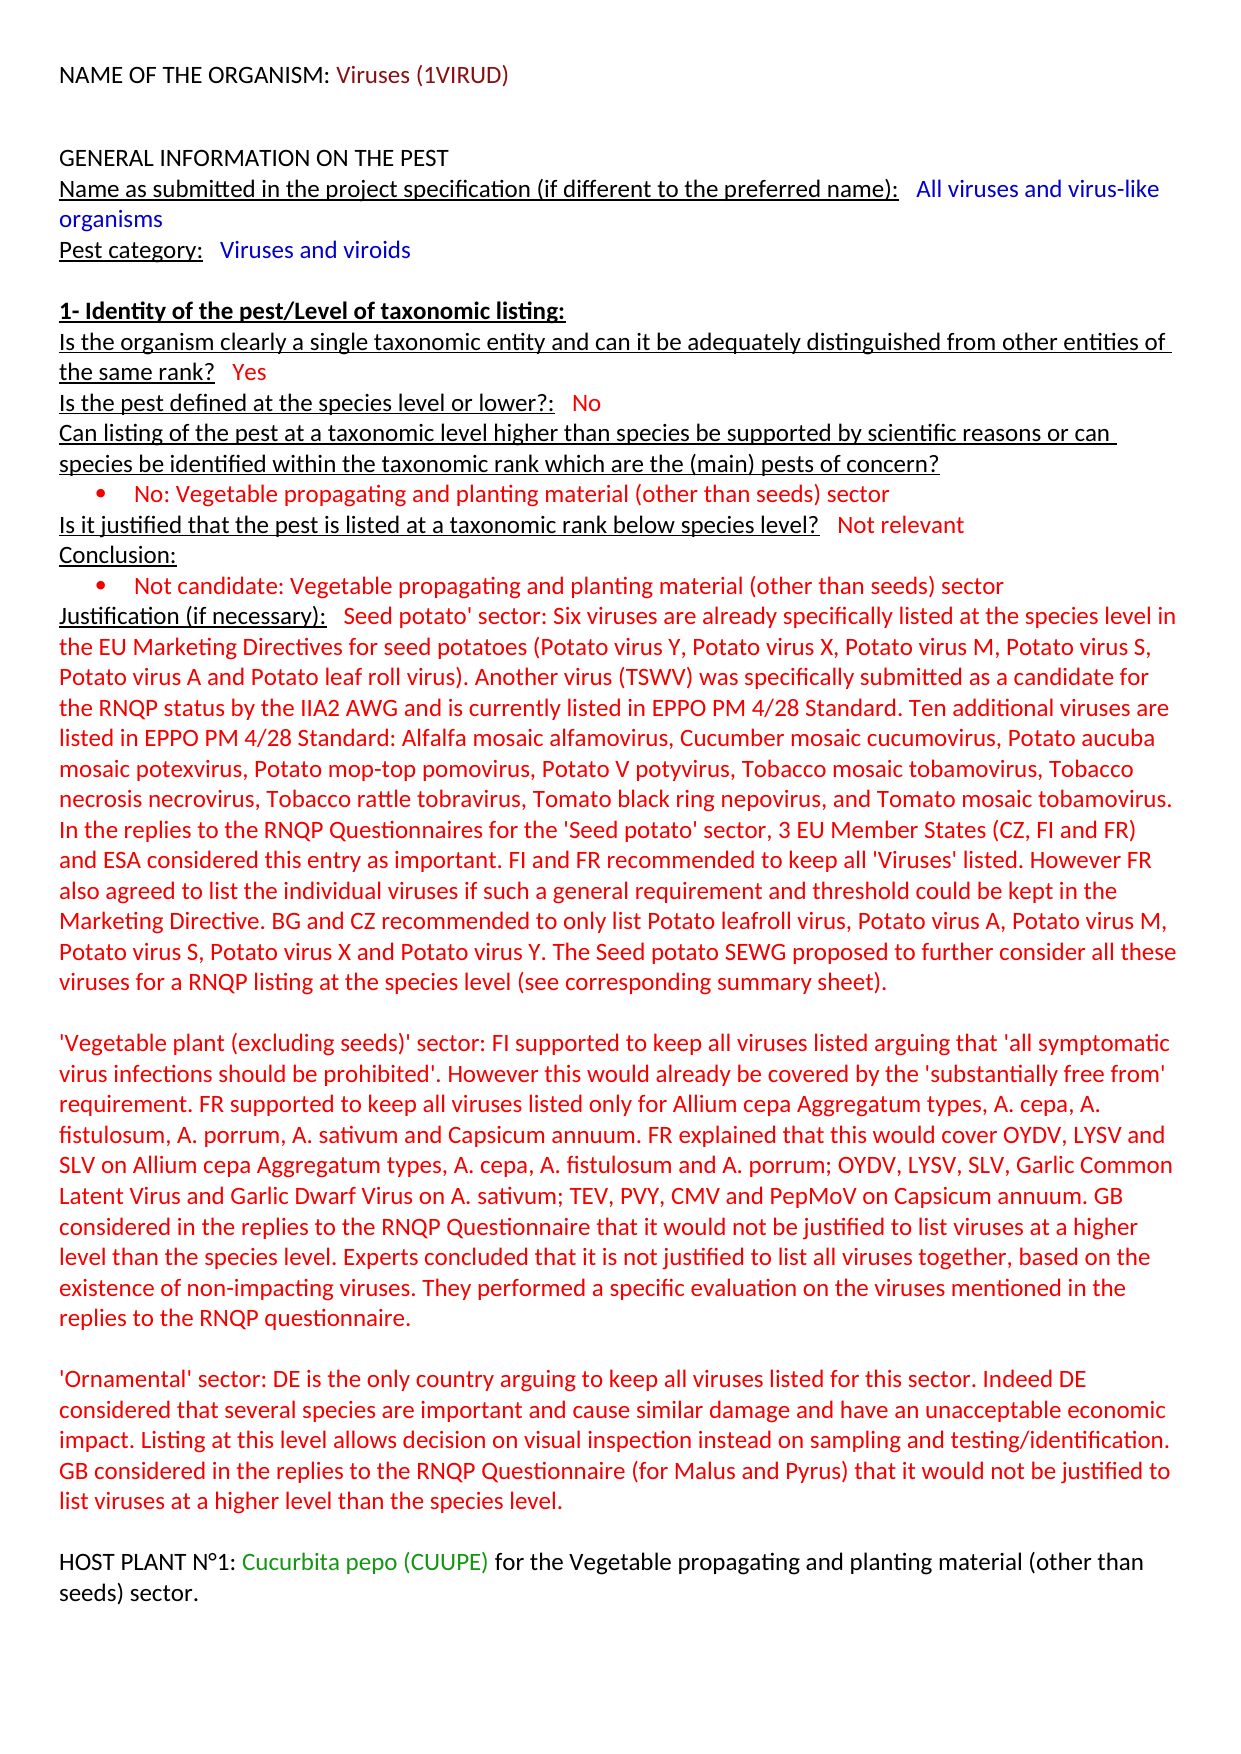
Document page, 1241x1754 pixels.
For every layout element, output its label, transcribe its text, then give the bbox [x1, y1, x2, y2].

text Is it justified that the pest is listed at a taxonomic rank below species level? Not relevant Conclusion: [59, 509, 1181, 570]
list Not candidate: Vegetable propagating and planting material (other than seeds) sector [96, 570, 1181, 600]
text Name as submitted in the project specification (if different to the preferred name): All viruses and virus-like organisms Pest category: Viruses and viroids 1- Identity of the pest/Level of taxonomic listing: Is the organism clearly a single taxonomic entity and can it be adequately distinguished from other entities of the same rank? Yes Is the pest defined at the species level or lower?: No Can listing of the pest at a taxonomic level higher than species be supported by scientific reasons or can species be identified within the taxonomic rank which are the (main) pests of concern? [59, 173, 1181, 478]
text GENERAL INFORMATION ON THE PEST [59, 142, 1181, 173]
list No: Vegetable propagating and planting material (other than seeds) sector [96, 478, 1181, 509]
text Justification (if necessary): Seed potato' sector: Six viruses are already specifically listed at the species level in the EU Marketing Directives for seed potatoes (Potato virus Y, Potato virus X, Potato virus M, Potato virus S, Potato virus A and Potato leaf roll virus). Another virus (TSWV) was specifically submitted as a candidate for the RNQP status by the IIA2 AWG and is currently listed in EPPO PM 4/28 Standard. Ten additional viruses are listed in EPPO PM 4/28 Standard: Alfalfa mosaic alfamovirus, Cucumber mosaic cucumovirus, Potato aucuba mosaic potexvirus, Potato mop-top pomovirus, Potato V potyvirus, Tobacco mosaic tobamovirus, Tobacco necrosis necrovirus, Tobacco rattle tobravirus, Tomato black ring nepovirus, and Tomato mosaic tobamovirus. In the replies to the RNQP Questionnaires for the 'Seed potato' sector, 3 EU Member States (CZ, FI and FR) and ESA considered this entry as important. FI and FR recommended to keep all 'Viruses' listed. However FR also agreed to list the individual viruses if such a general requirement and threshold could be kept in the Marketing Directive. BG and CZ recommended to only list Potato leafroll virus, Potato virus A, Potato virus M, Potato virus S, Potato virus X and Potato virus Y. The Seed potato SEWG proposed to further consider all these viruses for a RNQP listing at the species level (see corresponding summary sheet). 'Vegetable plant (excluding seeds)' sector: FI supported to keep all viruses listed arguing that 'all symptomatic virus infections should be prohibited'. However this would already be covered by the 'substantially free from' requirement. FR supported to keep all viruses listed only for Allium cepa Aggregatum types, A. cepa, A. fistulosum, A. porrum, A. sativum and Capsicum annuum. FR explained that this would cover OYDV, LYSV and SLV on Allium cepa Aggregatum types, A. cepa, A. fistulosum and A. porrum; OYDV, LYSV, SLV, Garlic Common Latent Virus and Garlic Dwarf Virus on A. sativum; TEV, PVY, CMV and PepMoV on Capsicum annuum. GB considered in the replies to the RNQP Questionnaire that it would not be justified to list viruses at a higher level than the species level. Experts concluded that it is not justified to list all viruses together, based on the existence of non-impacting viruses. They performed a specific evaluation on the viruses mentioned in the replies to the RNQP questionnaire. 'Ornamental' sector: DE is the only country arguing to keep all viruses listed for this sector. Indeed DE considered that several species are important and cause similar damage and have an unacceptable economic impact. Listing at this level allows decision on visual inspection instead on sampling and testing/identification. GB considered in the replies to the RNQP Questionnaire (for Malus and Pyrus) that it would not be justified to list viruses at a higher level than the species level. [59, 600, 1181, 1516]
text HOST PLANT N°1: Cucurbita pepo (CUUPE) for the Vegetable propagating and planting material (other than seeds) sector. [59, 1516, 1181, 1607]
text NAME OF THE ORGANISM: Viruses (1VIRUD) [59, 59, 1181, 89]
